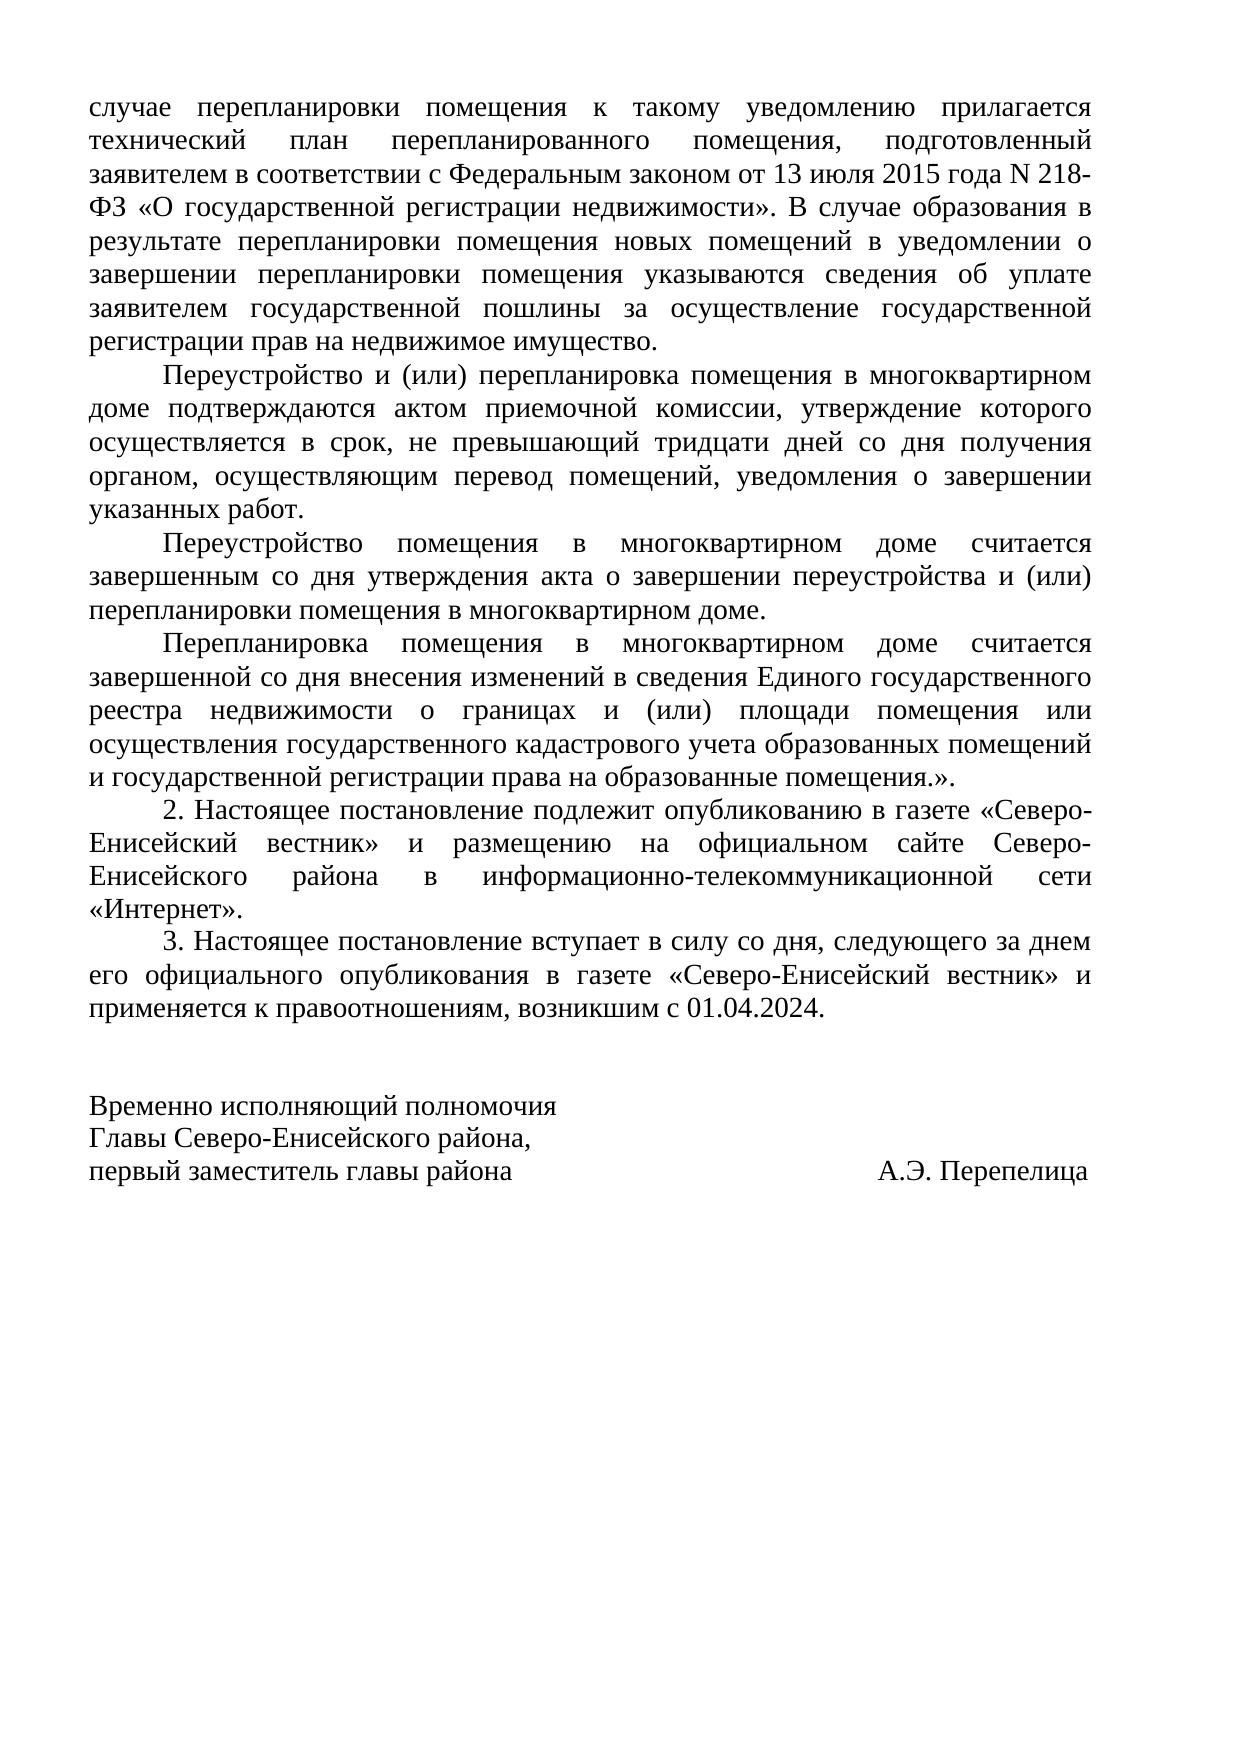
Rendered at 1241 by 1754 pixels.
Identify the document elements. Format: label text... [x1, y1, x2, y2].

text Переустройство помещения в многоквартирном доме считается завершенным со дня утверждения акта о завершении переустройства и (или) перепланировки помещения в многоквартирном доме. [89, 525, 1092, 625]
text Главы Северо-Енисейского района, [89, 1122, 1092, 1154]
text первый заместитель главы района А.Э. Перепелица [89, 1154, 1092, 1187]
text 3. Настоящее постановление вступает в силу со дня, следующего за днем его официального опубликования в газете «Северо-Енисейский вестник» и применяется к правоотношениям, возникшим с 01.04.2024. [89, 924, 1092, 1023]
text Временно исполняющий полномочия [89, 1089, 1092, 1122]
text 2. Настоящее постановление подлежит опубликованию в газете «Северо-Енисейский вестник» и размещению на официальном сайте Северо-Енисейского района в информационно-телекоммуникационной сети «Интернет». [89, 793, 1092, 924]
text Переустройство и (или) перепланировка помещения в многоквартирном доме подтверждаются актом приемочной комиссии, утверждение которого осуществляется в срок, не превышающий тридцати дней со дня получения органом, осуществляющим перевод помещений, уведомления о завершении указанных работ. [89, 357, 1092, 525]
text Перепланировка помещения в многоквартирном доме считается завершенной со дня внесения изменений в сведения Единого государственного реестра недвижимости о границах и (или) площади помещения или осуществления государственного кадастрового учета образованных помещений и государственной регистрации права на образованные помещения.». [89, 625, 1092, 793]
